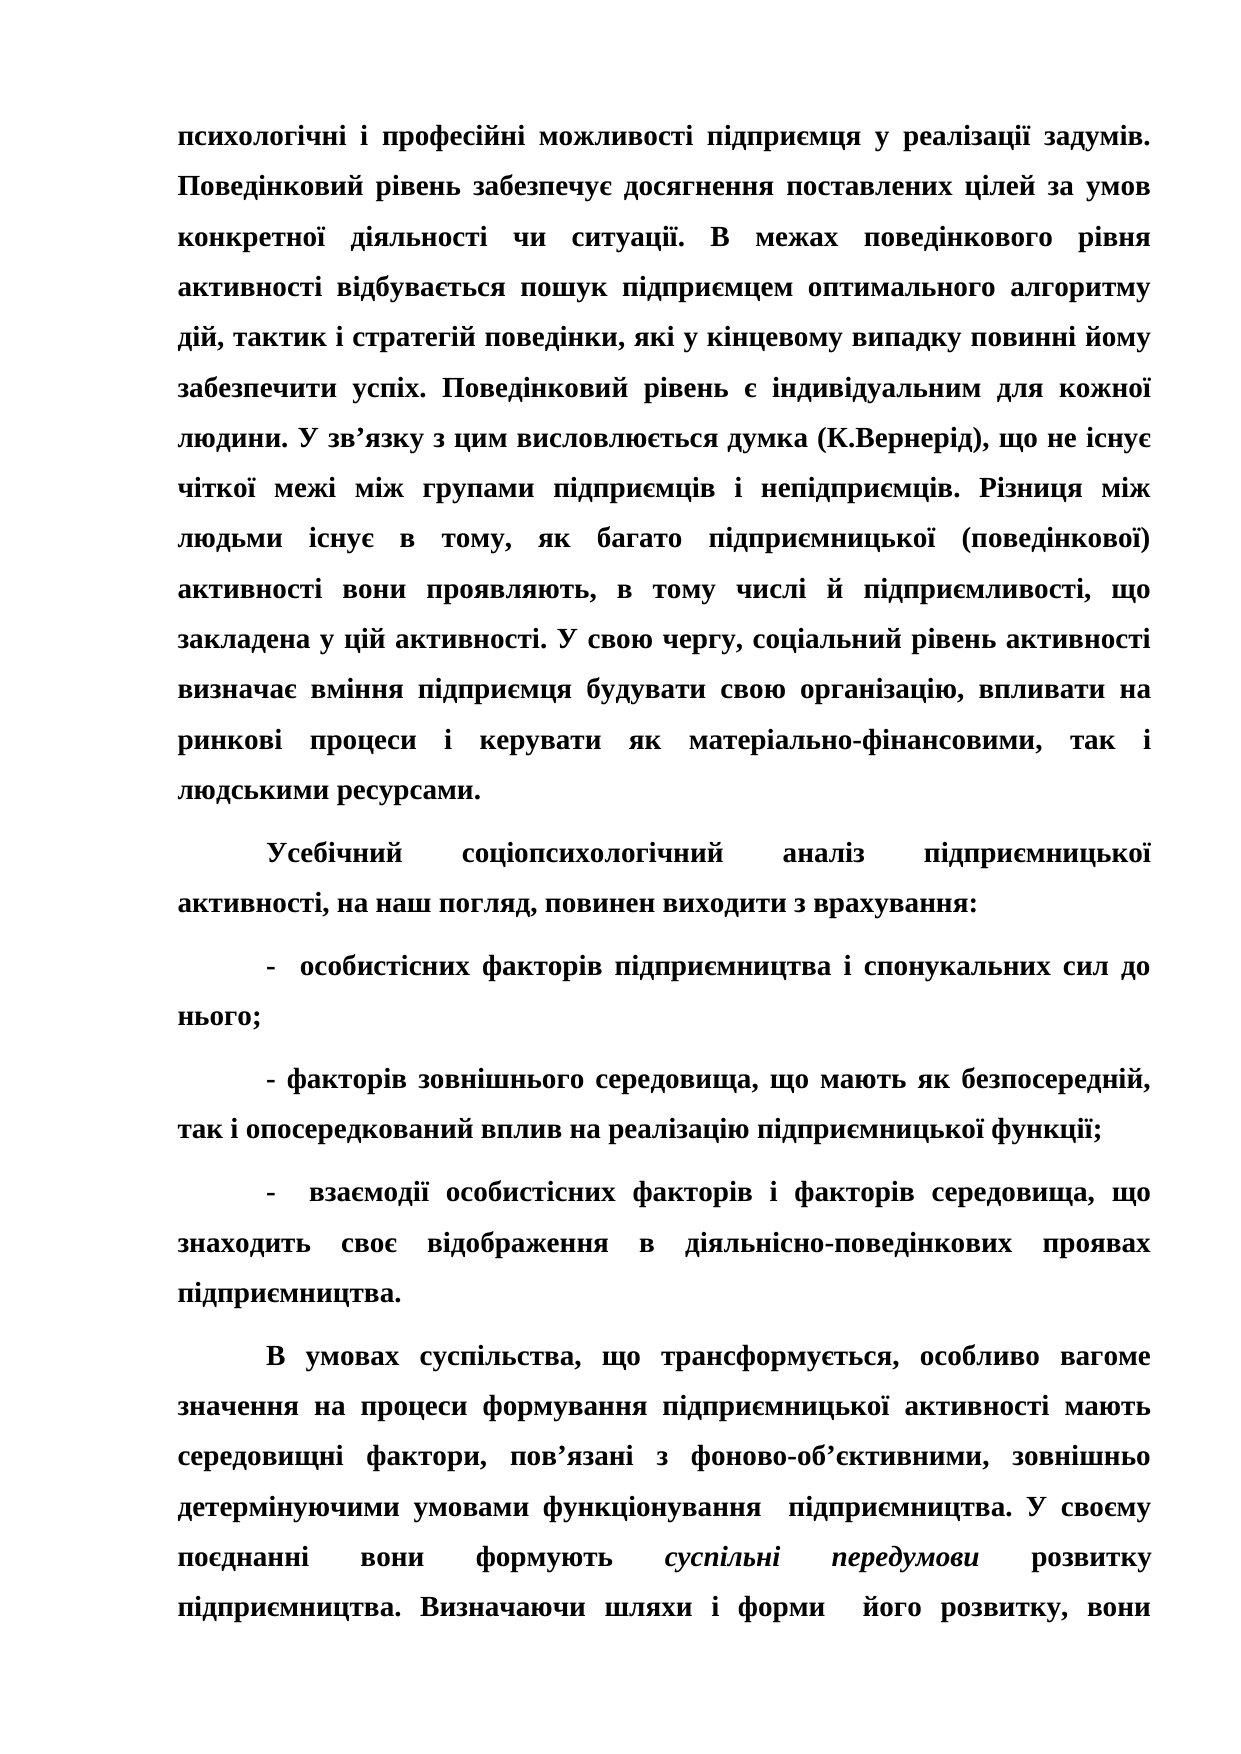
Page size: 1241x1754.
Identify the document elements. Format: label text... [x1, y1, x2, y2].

text Усебічний соціопсихологічний аналіз підприємницької активності, на наш погляд, повинен виходити з врахування: [177, 835, 1152, 919]
text - особистісних факторів підприємництва і спонукальних сил до нього; [177, 948, 1152, 1032]
text - взаємодії особистісних факторів і факторів середовища, що знаходить своє відображення в діяльнісно-поведінкових проявах підприємництва. [177, 1174, 1152, 1308]
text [177, 118, 1152, 806]
text - факторів зовнішнього середовища, що мають як безпосередній, так і опосередкований вплив на реалізацію підприємницької функції; [177, 1061, 1152, 1145]
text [177, 1338, 1152, 1623]
